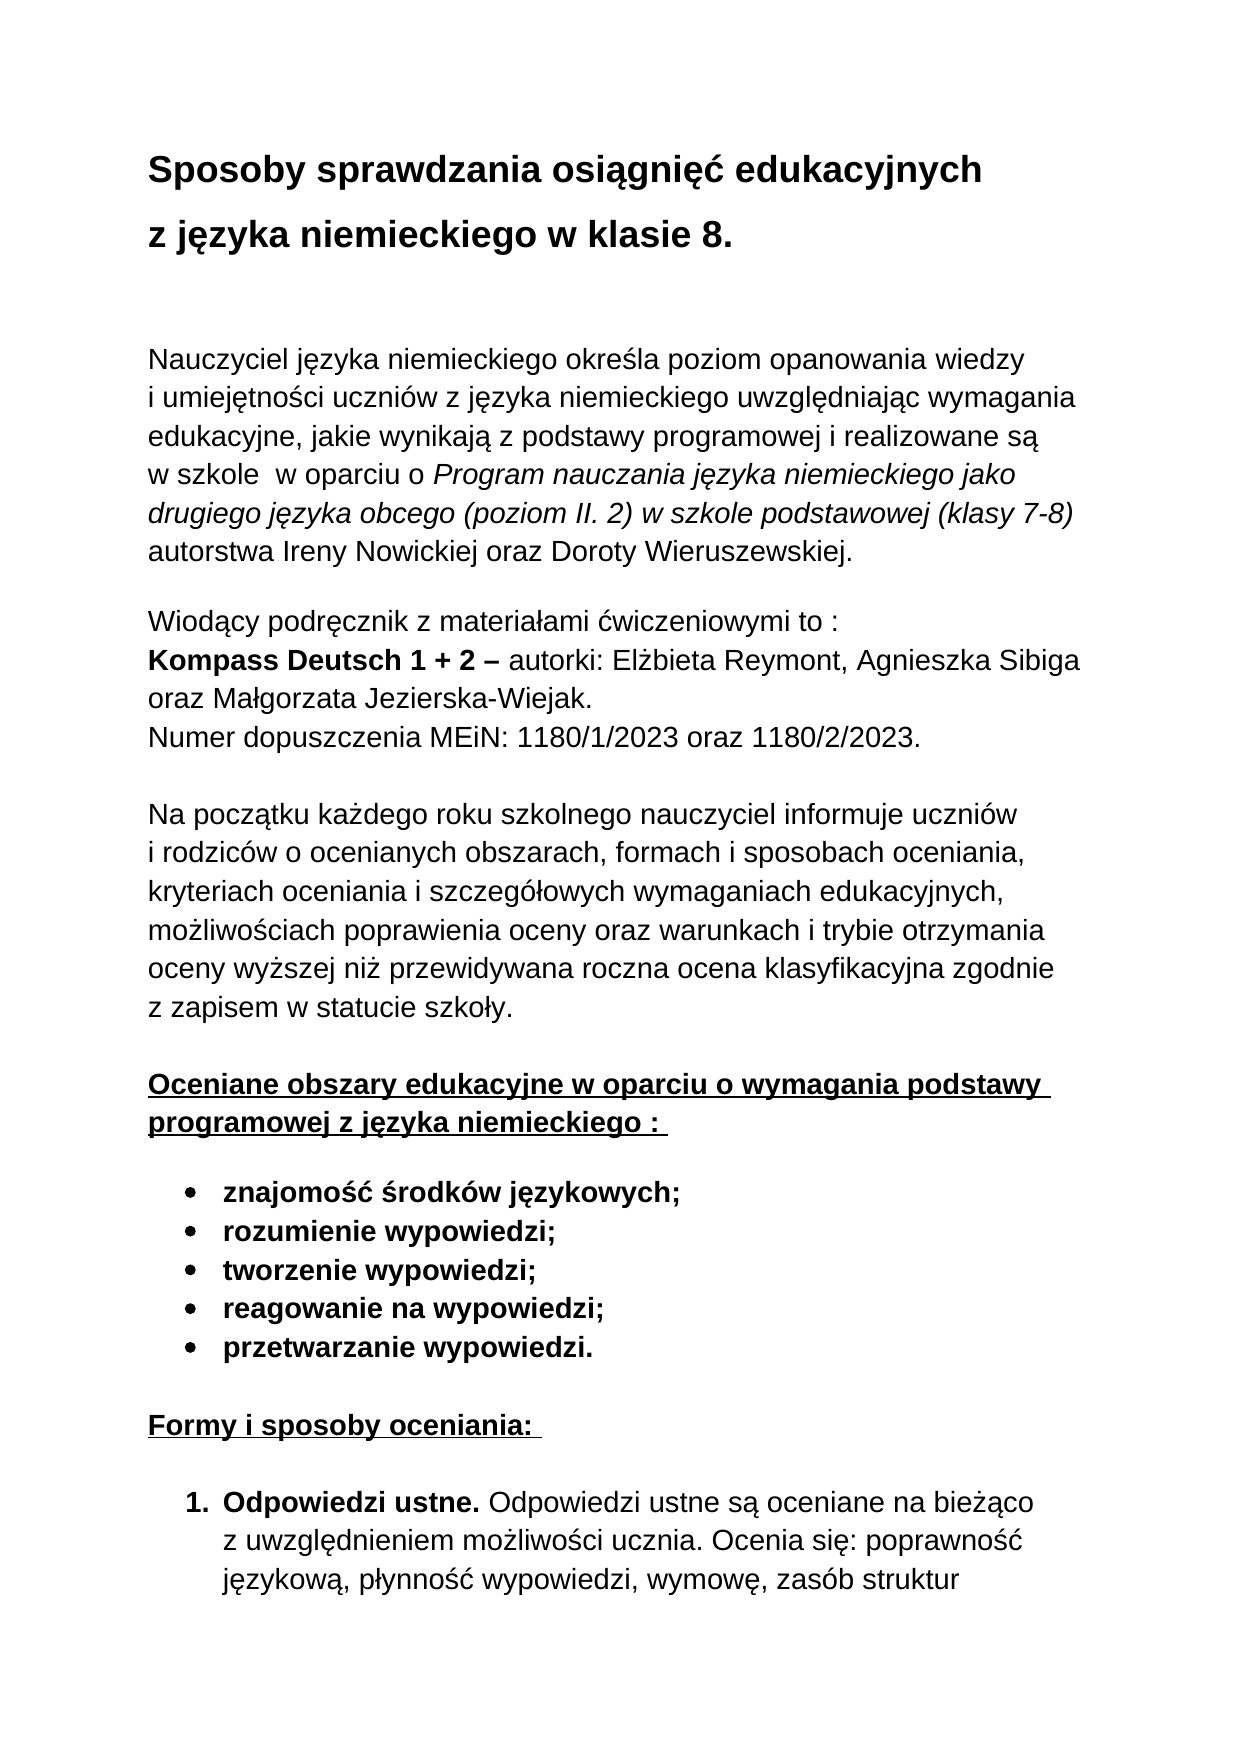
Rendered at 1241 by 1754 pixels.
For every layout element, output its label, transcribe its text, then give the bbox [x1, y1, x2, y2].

list rozumienie wypowiedzi; [185, 1214, 1093, 1248]
text Na początku każdego roku szkolnego nauczyciel informuje uczniów i rodziców o ocenianych obszarach, formach i sposobach oceniania, kryteriach oceniania i szczegółowych wymaganiach edukacyjnych, możliwościach poprawienia oceny oraz warunkach i trybie otrzymania oceny wyższej niż przewidywana roczna ocena klasyfikacyjna zgodnie z zapisem w statucie szkoły. [148, 797, 1093, 1023]
text Formy i sposoby oceniania: [148, 1407, 1093, 1441]
list tworzenie wypowiedzi; [185, 1253, 1093, 1286]
list znajomość środków językowych; [185, 1175, 1093, 1209]
list przetwarzanie wypowiedzi. [185, 1330, 1093, 1364]
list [185, 1484, 1093, 1595]
list reagowanie na wypowiedzi; [185, 1291, 1093, 1325]
text Wiodący podręcznik z materiałami ćwiczeniowymi to : Kompass Deutsch 1 + 2 – autorki: Elżbieta Reymont, Agnieszka Sibiga oraz Małgorzata Jezierska-Wiejak. Numer dopuszczenia MEiN: 1180/1/2023 oraz 1180/2/2023. [148, 604, 1093, 753]
text Nauczyciel języka niemieckiego określa poziom opanowania wiedzy i umiejętności uczniów z języka niemieckiego uwzględniając wymagania edukacyjne, jakie wynikają z podstawy programowej i realizowane są w szkole w oparciu o Program nauczania języka niemieckiego jako drugiego języka obcego (poziom II. 2) w szkole podstawowej (klasy 7-8) autorstwa Ireny Nowickiej oraz Doroty Wieruszewskiej. [148, 342, 1093, 600]
text Sposoby sprawdzania osiągnięć edukacyjnych z języka niemieckiego w klasie 8. [148, 148, 1093, 255]
text Oceniane obszary edukacyjne w oparciu o wymagania podstawy programowej z języka niemieckiego : [148, 1067, 1093, 1171]
